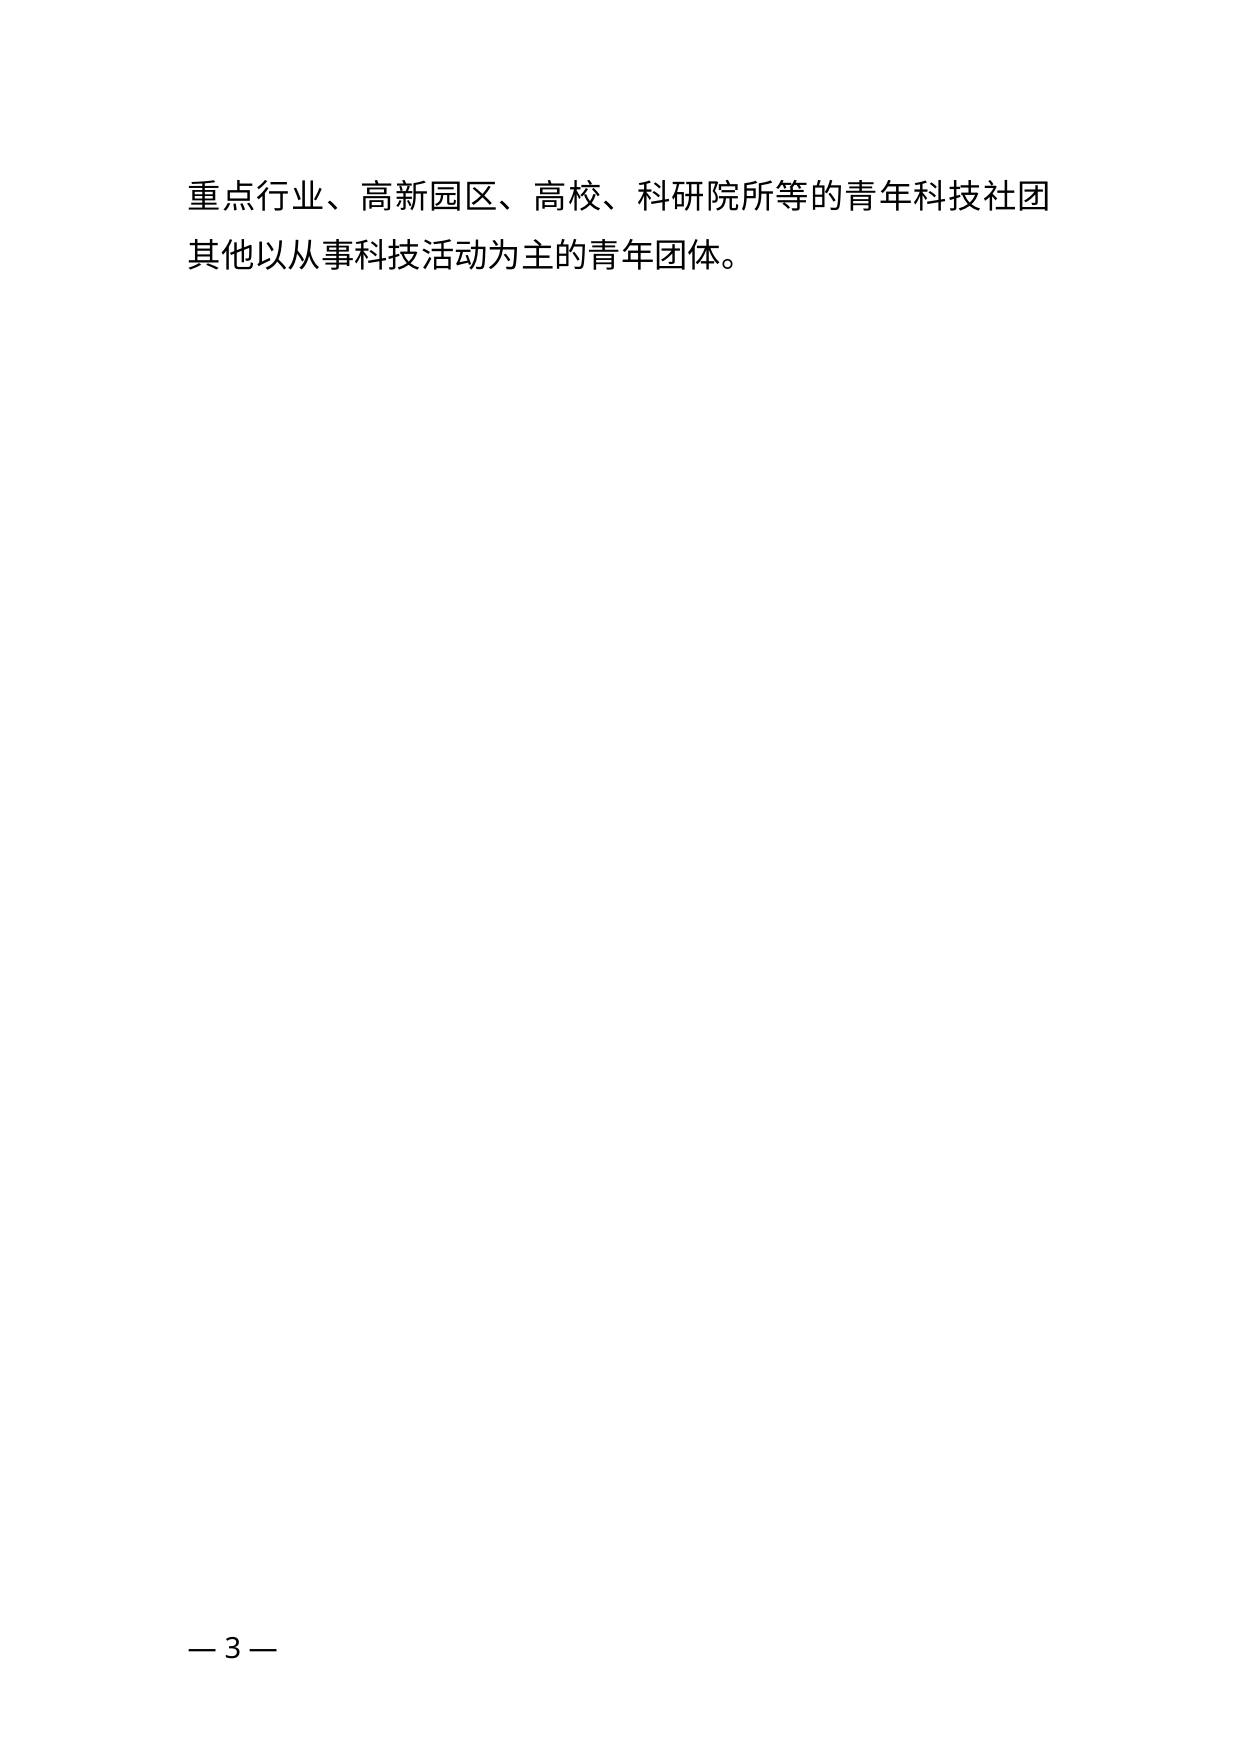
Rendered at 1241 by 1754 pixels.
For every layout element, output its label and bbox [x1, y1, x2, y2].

list [187, 162, 1053, 279]
